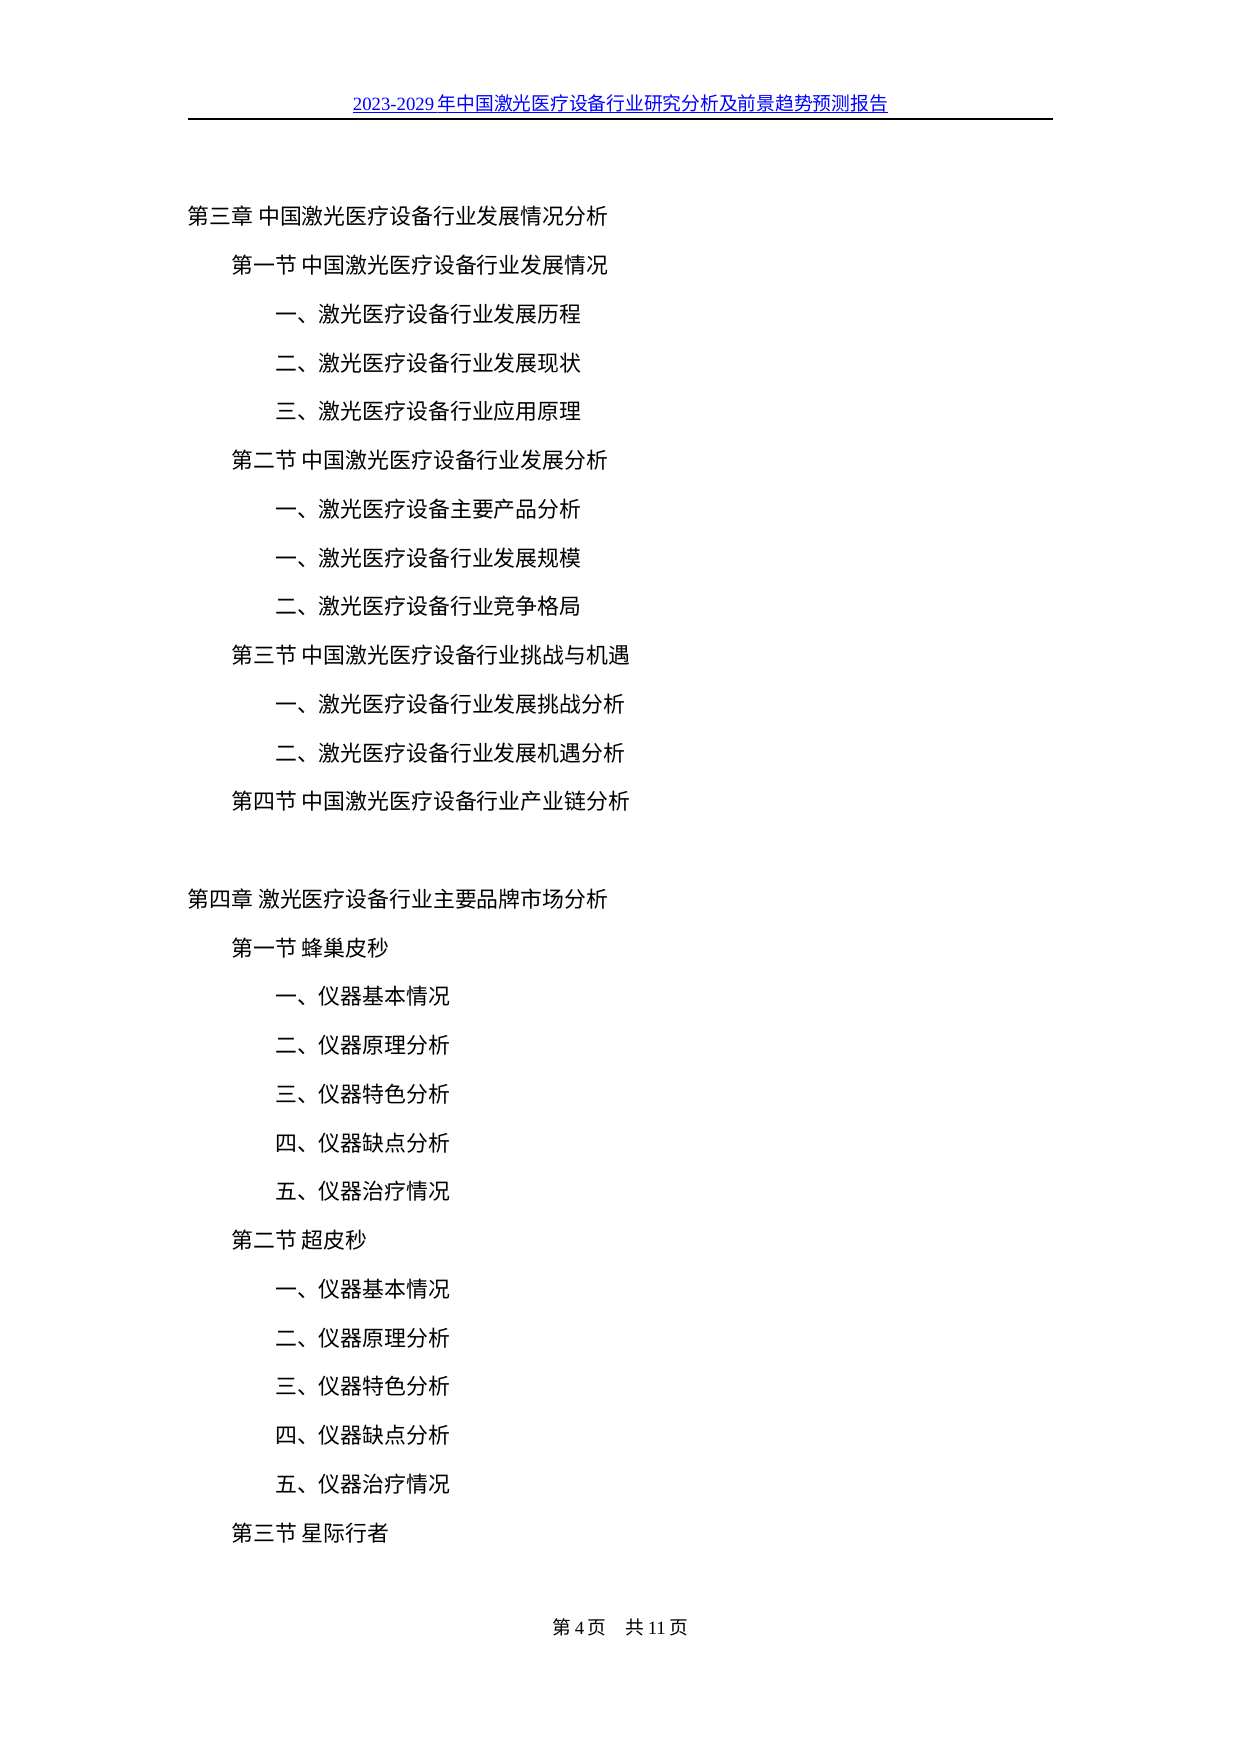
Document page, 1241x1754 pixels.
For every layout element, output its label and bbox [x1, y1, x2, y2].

text [187, 150, 1053, 1548]
